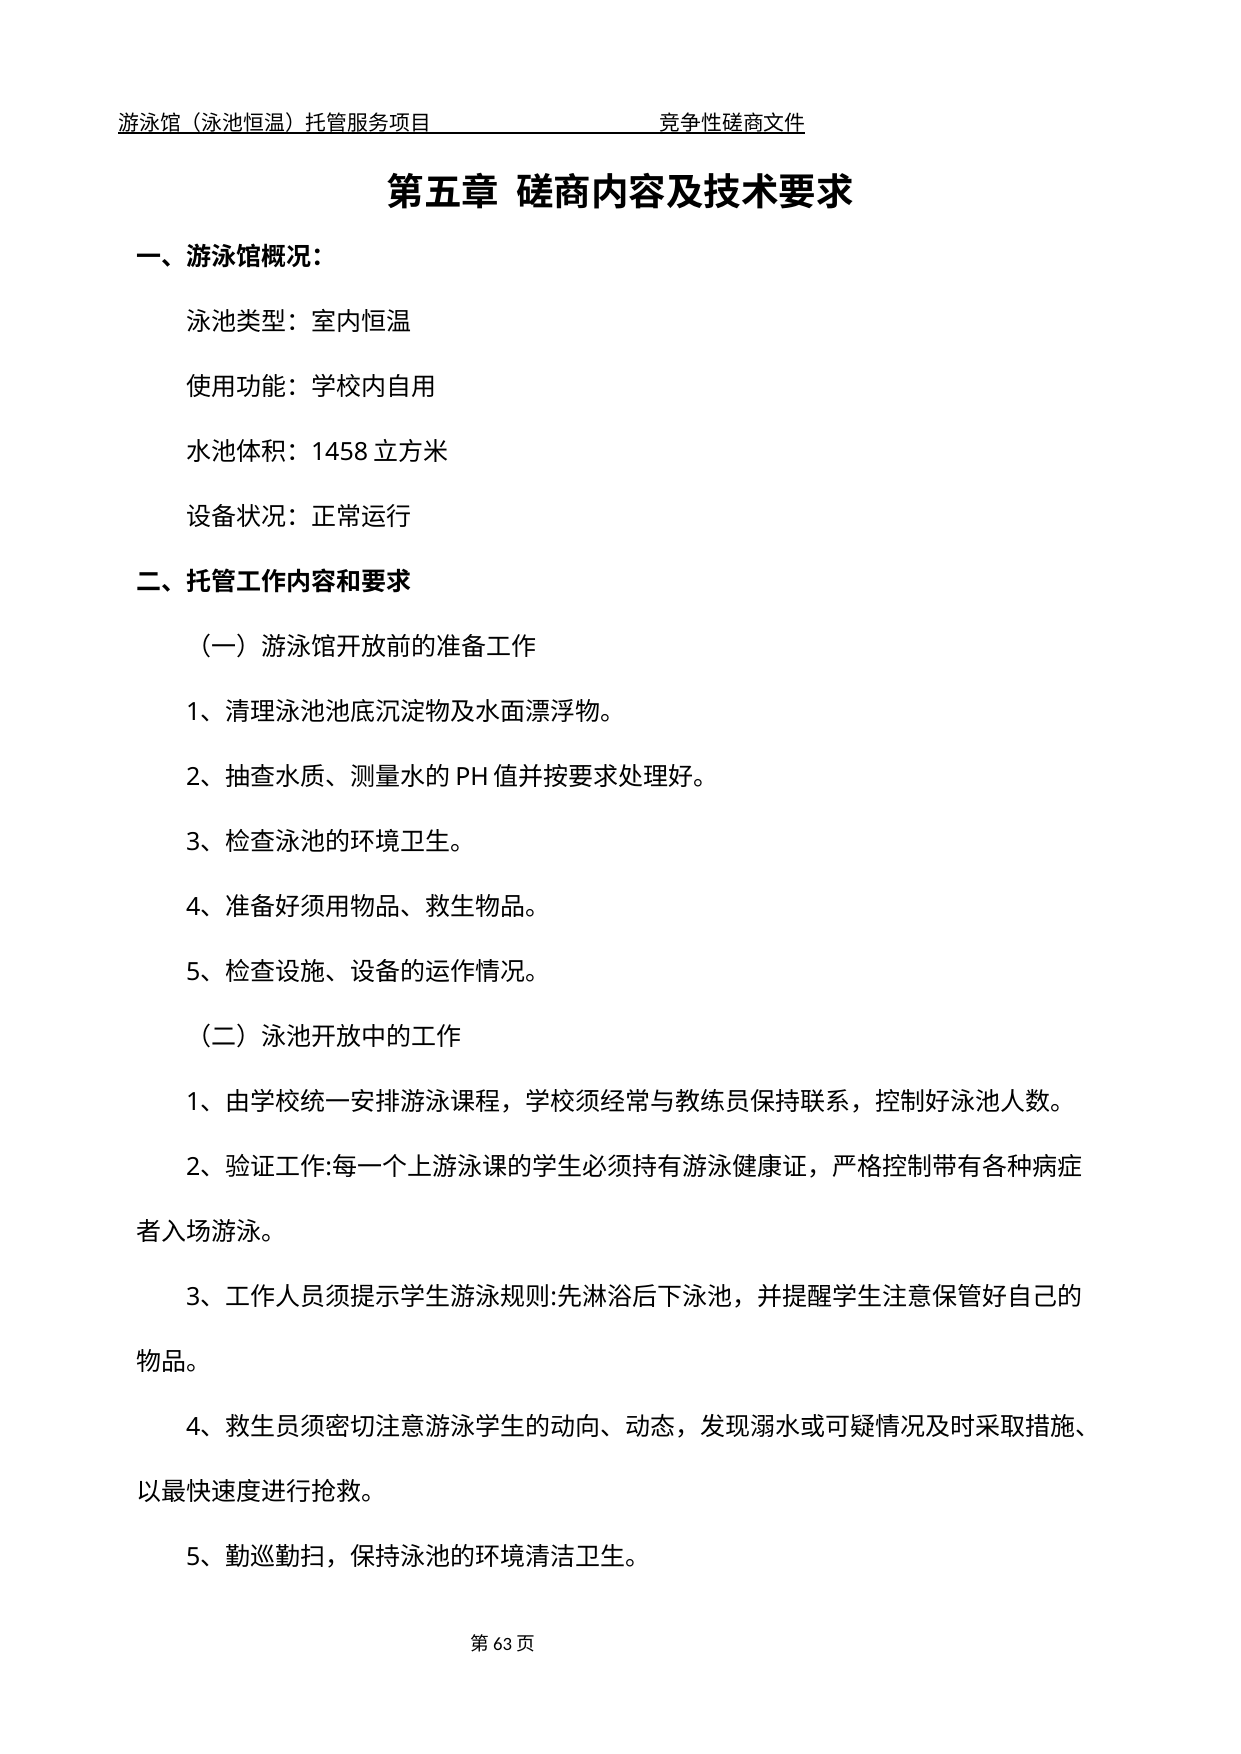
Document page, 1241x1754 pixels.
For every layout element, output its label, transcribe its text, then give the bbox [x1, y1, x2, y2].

text 1、清理泳池池底沉淀物及水面漂浮物。 [136, 677, 1104, 742]
text （一）游泳馆开放前的准备工作 [136, 612, 1104, 677]
text 设备状况：正常运行 [136, 482, 1104, 547]
text 泳池类型：室内恒温 [136, 287, 1104, 352]
text 3、工作人员须提示学生游泳规则:先淋浴后下泳池，并提醒学生注意保管好自己的物品。 [136, 1262, 1104, 1392]
text 2、抽查水质、测量水的PH值并按要求处理好。 [136, 742, 1104, 807]
text 一、游泳馆概况： [136, 222, 1104, 287]
text 1、由学校统一安排游泳课程，学校须经常与教练员保持联系，控制好泳池人数。 [136, 1067, 1104, 1132]
text 5、勤巡勤扫，保持泳池的环境清洁卫生。 [136, 1522, 1104, 1587]
text 4、救生员须密切注意游泳学生的动向、动态，发现溺水或可疑情况及时采取措施、以最快速度进行抢救。 [136, 1392, 1104, 1522]
subtitle 第五章 磋商内容及技术要求 [136, 157, 1104, 222]
text 2、验证工作:每一个上游泳课的学生必须持有游泳健康证，严格控制带有各种病症者入场游泳。 [136, 1132, 1104, 1262]
text （二）泳池开放中的工作 [136, 1002, 1104, 1067]
text 3、检查泳池的环境卫生。 [136, 807, 1104, 872]
text 二、托管工作内容和要求 [136, 547, 1104, 612]
text 使用功能：学校内自用 [136, 352, 1104, 417]
text 水池体积：1458立方米 [136, 417, 1104, 482]
text 4、准备好须用物品、救生物品。 [136, 872, 1104, 937]
text 5、检查设施、设备的运作情况。 [136, 937, 1104, 1002]
